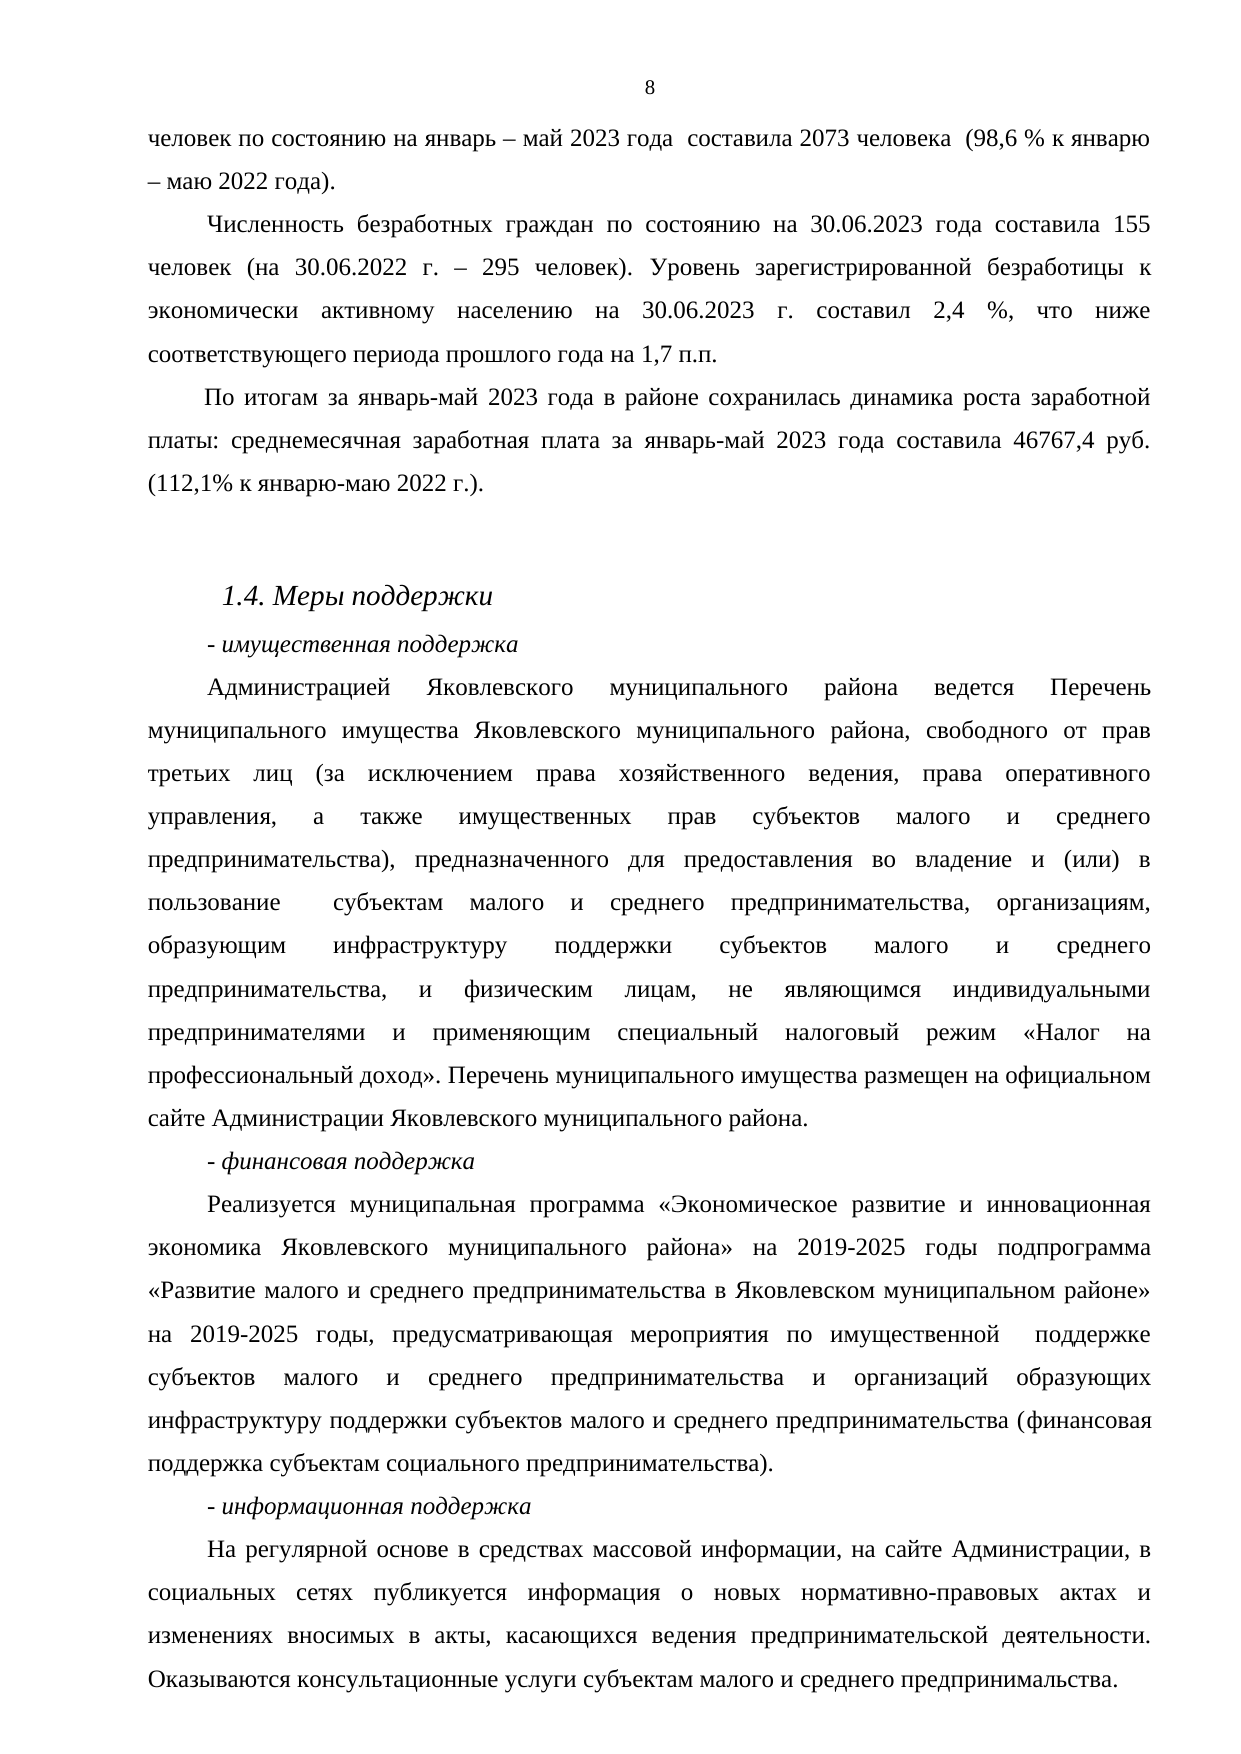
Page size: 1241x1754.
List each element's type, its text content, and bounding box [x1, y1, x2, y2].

text - информационная поддержка [148, 1491, 1152, 1520]
text - имущественная поддержка [148, 629, 1152, 657]
text На регулярной основе в средствах массовой информации, на сайте Администрации, в социальных сетях публикуется информация о новых нормативно-правовых актах и изменениях вносимых в акты, касающихся ведения предпринимательской деятельности. Оказываются консультационные услуги субъектам малого и среднего предпринимальства. [148, 1534, 1152, 1692]
text Реализуется муниципальная программа «Экономическое развитие и инновационная экономика Яковлевского муниципального района» на 2019-2025 годы подпрограмма «Развитие малого и среднего предпринимательства в Яковлевском муниципальном районе» на 2019-2025 годы, предусматривающая мероприятия по имущественной поддержке субъектов малого и среднего предпринимательства и организаций образующих инфраструктуру поддержки субъектов малого и среднего предпринимательства (финансовая поддержка субъектам социального предпринимательства). [148, 1189, 1152, 1477]
text 1.4. Меры поддержки [148, 578, 1152, 612]
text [148, 123, 1152, 195]
text По итогам за январь-май 2023 года в районе сохранилась динамика роста заработной платы: среднемесячная заработная плата за январь-май 2023 года составила 46767,4 руб. (112,1% к январю-маю 2022 г.). [148, 382, 1152, 497]
text Численность безработных граждан по состоянию на 30.06.2023 года составила 155 человек (на 30.06.2022 г. – 295 человек). Уровень зарегистрированной безработицы к экономически активному населению на 30.06.2023 г. составил 2,4 %, что ниже соответствующего периода прошлого года на 1,7 п.п. [148, 209, 1152, 367]
text Администрацией Яковлевского муниципального района ведется Перечень муниципального имущества Яковлевского муниципального района, свободного от прав третьих лиц (за исключением права хозяйственного ведения, права оперативного управления, а также имущественных прав субъектов малого и среднего предпринимательства), предназначенного для предоставления во владение и (или) в пользование субъектам малого и среднего предпринимательства, организациям, образующим инфраструктуру поддержки субъектов малого и среднего предпринимательства, и физическим лицам, не являющимся индивидуальными предпринимателями и применяющим специальный налоговый режим «Налог на профессиональный доход». Перечень муниципального имущества размещен на официальном сайте Администрации Яковлевского муниципального района. [148, 672, 1152, 1132]
text - финансовая поддержка [148, 1146, 1152, 1175]
